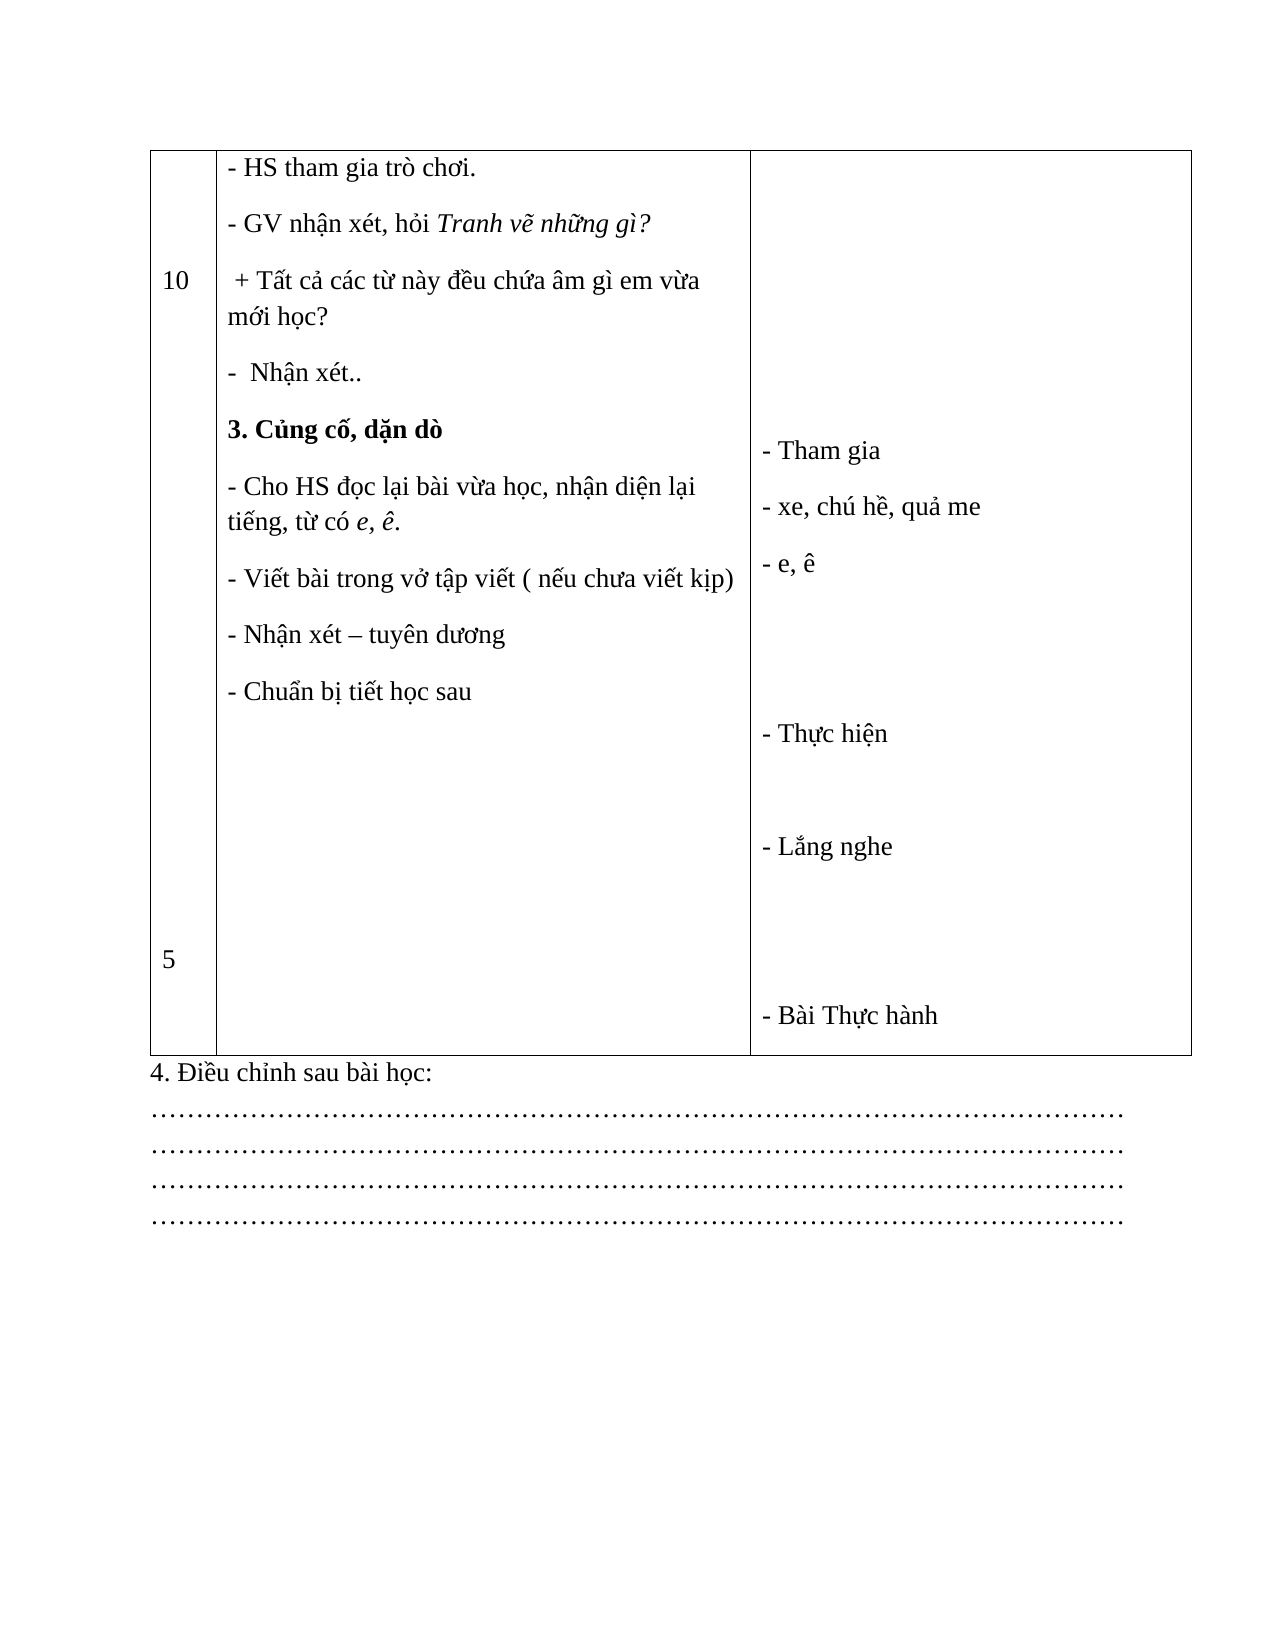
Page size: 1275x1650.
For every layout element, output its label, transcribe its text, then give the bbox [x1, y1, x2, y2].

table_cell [751, 151, 1191, 1055]
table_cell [151, 151, 216, 1055]
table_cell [217, 151, 750, 1055]
text 4. Điều chỉnh sau bài học: ……………………………………………………………………………………………………………………………………………………………………………………………………………………………………………………………………………………………………………………………………………………………………………………………… [150, 1056, 1125, 1230]
